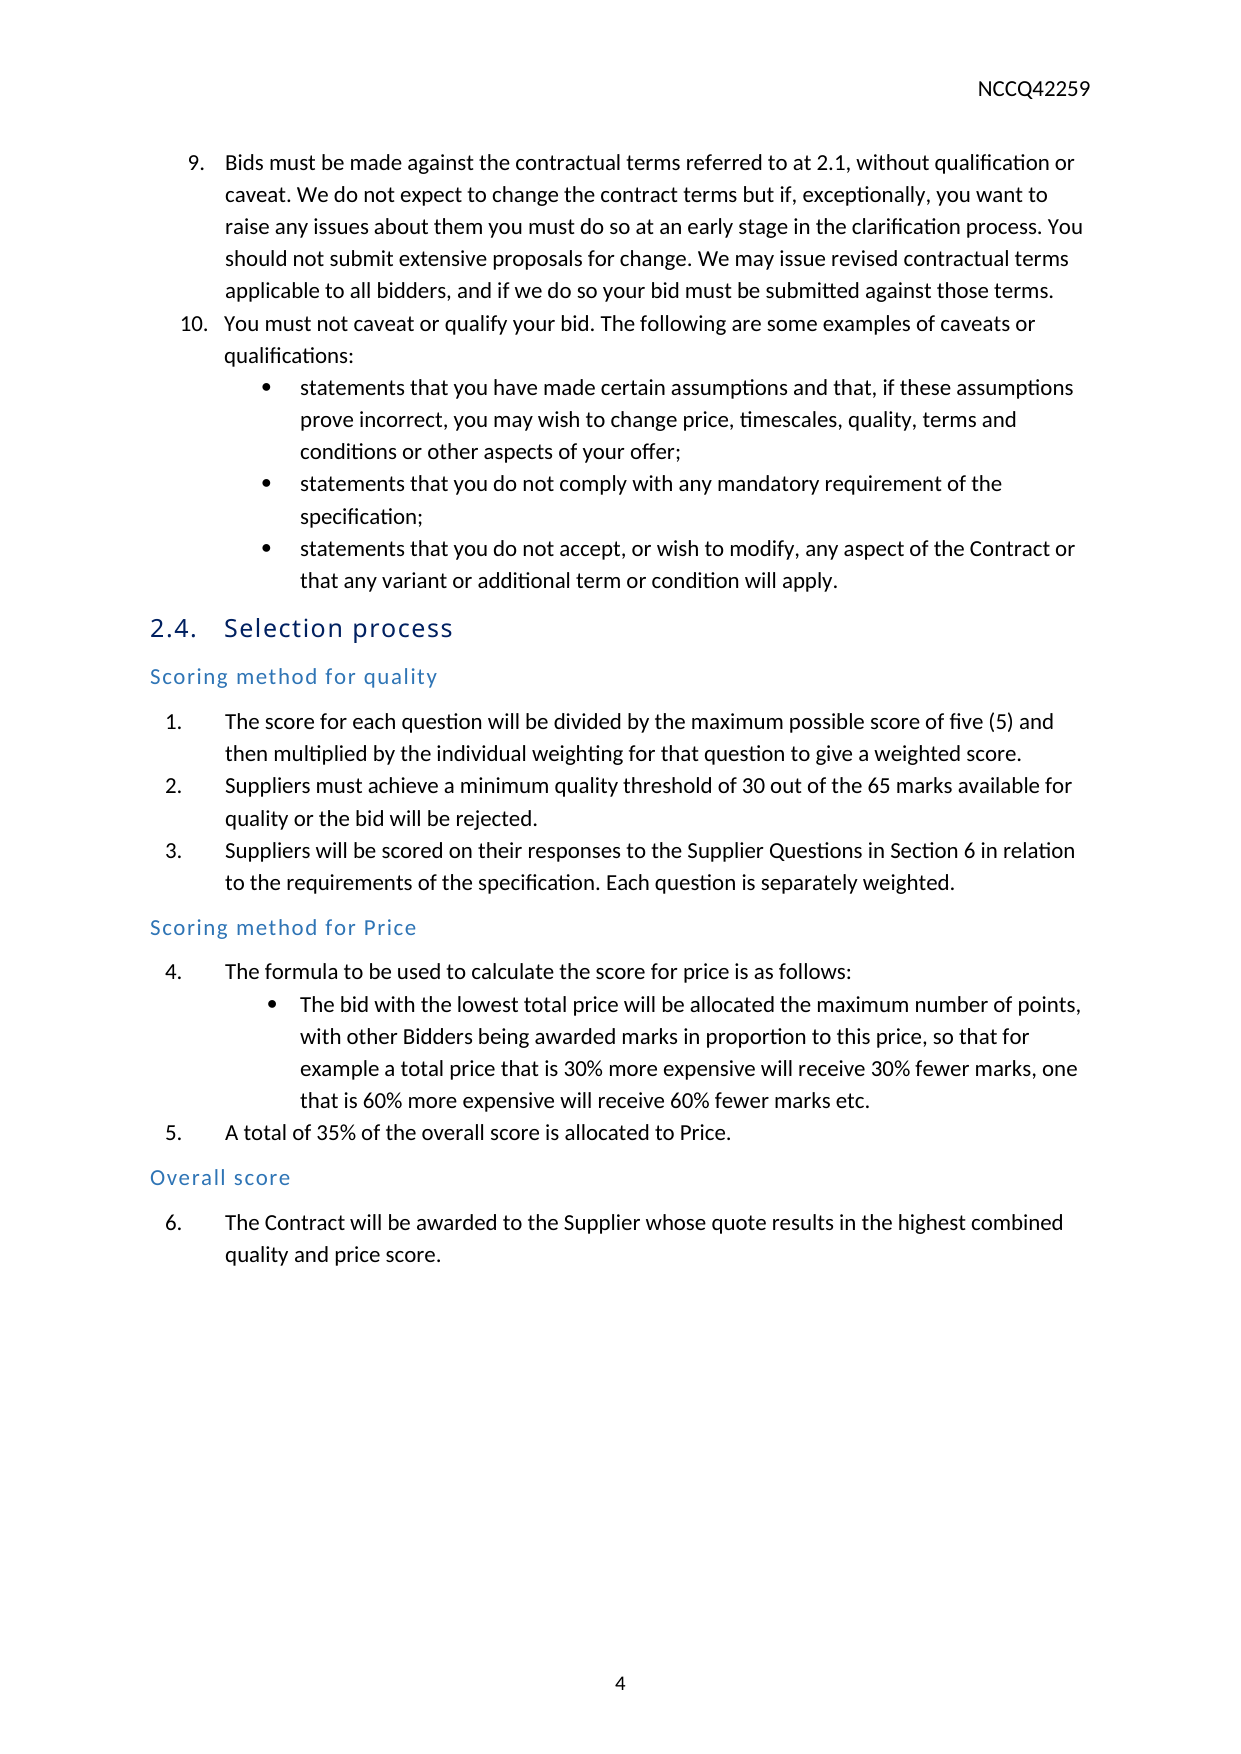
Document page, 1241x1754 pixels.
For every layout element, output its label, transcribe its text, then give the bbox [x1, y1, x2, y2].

list The Contract will be awarded to the Supplier whose quote results in the highest combined quality and price score. [165, 1208, 1090, 1268]
list The formula to be used to calculate the score for price is as follows: [165, 957, 1090, 986]
list statements that you do not accept, or wish to modify, any aspect of the Contract or that any variant or additional term or condition will apply. [262, 534, 1090, 594]
list Selection process [150, 611, 1090, 645]
list statements that you have made certain assumptions and that, if these assumptions prove incorrect, you may wish to change price, timescales, quality, terms and conditions or other aspects of your offer; [262, 373, 1090, 465]
text Scoring method for quality [150, 662, 1090, 691]
list The bid with the lowest total price will be allocated the maximum number of points, with other Bidders being awarded marks in proportion to this price, so that for example a total price that is 30% more expensive will receive 30% fewer marks, one that is 60% more expensive will receive 60% fewer marks etc. [268, 990, 1090, 1114]
list statements that you do not comply with any mandatory requirement of the specification; [262, 469, 1090, 530]
list Suppliers must achieve a minimum quality threshold of 30 out of the 65 marks available for quality or the bid will be rejected. [165, 772, 1090, 832]
list Suppliers will be scored on their responses to the Supplier Questions in Section 6 in relation to the requirements of the specification. Each question is separately weighted. [165, 836, 1090, 896]
list A total of 35% of the overall score is allocated to Price. [165, 1118, 1090, 1146]
list The score for each question will be divided by the maximum possible score of five (5) and then multiplied by the individual weighting for that question to give a weighted score. [165, 707, 1090, 767]
text Scoring method for Price [150, 913, 1090, 941]
text Bids must be made against the contractual terms referred to at 2.1, without qualification or caveat. We do not expect to change the contract terms but if, exceptionally, you want to raise any issues about them you must do so at an early stage in the clarification process. You should not submit extensive proposals for change. We may issue revised contractual terms applicable to all bidders, and if we do so your bid must be submitted against those terms. [187, 148, 1090, 304]
text You must not caveat or qualify your bid. The following are some examples of caveats or qualifications: [179, 309, 1090, 369]
text Overall score [150, 1163, 1090, 1191]
